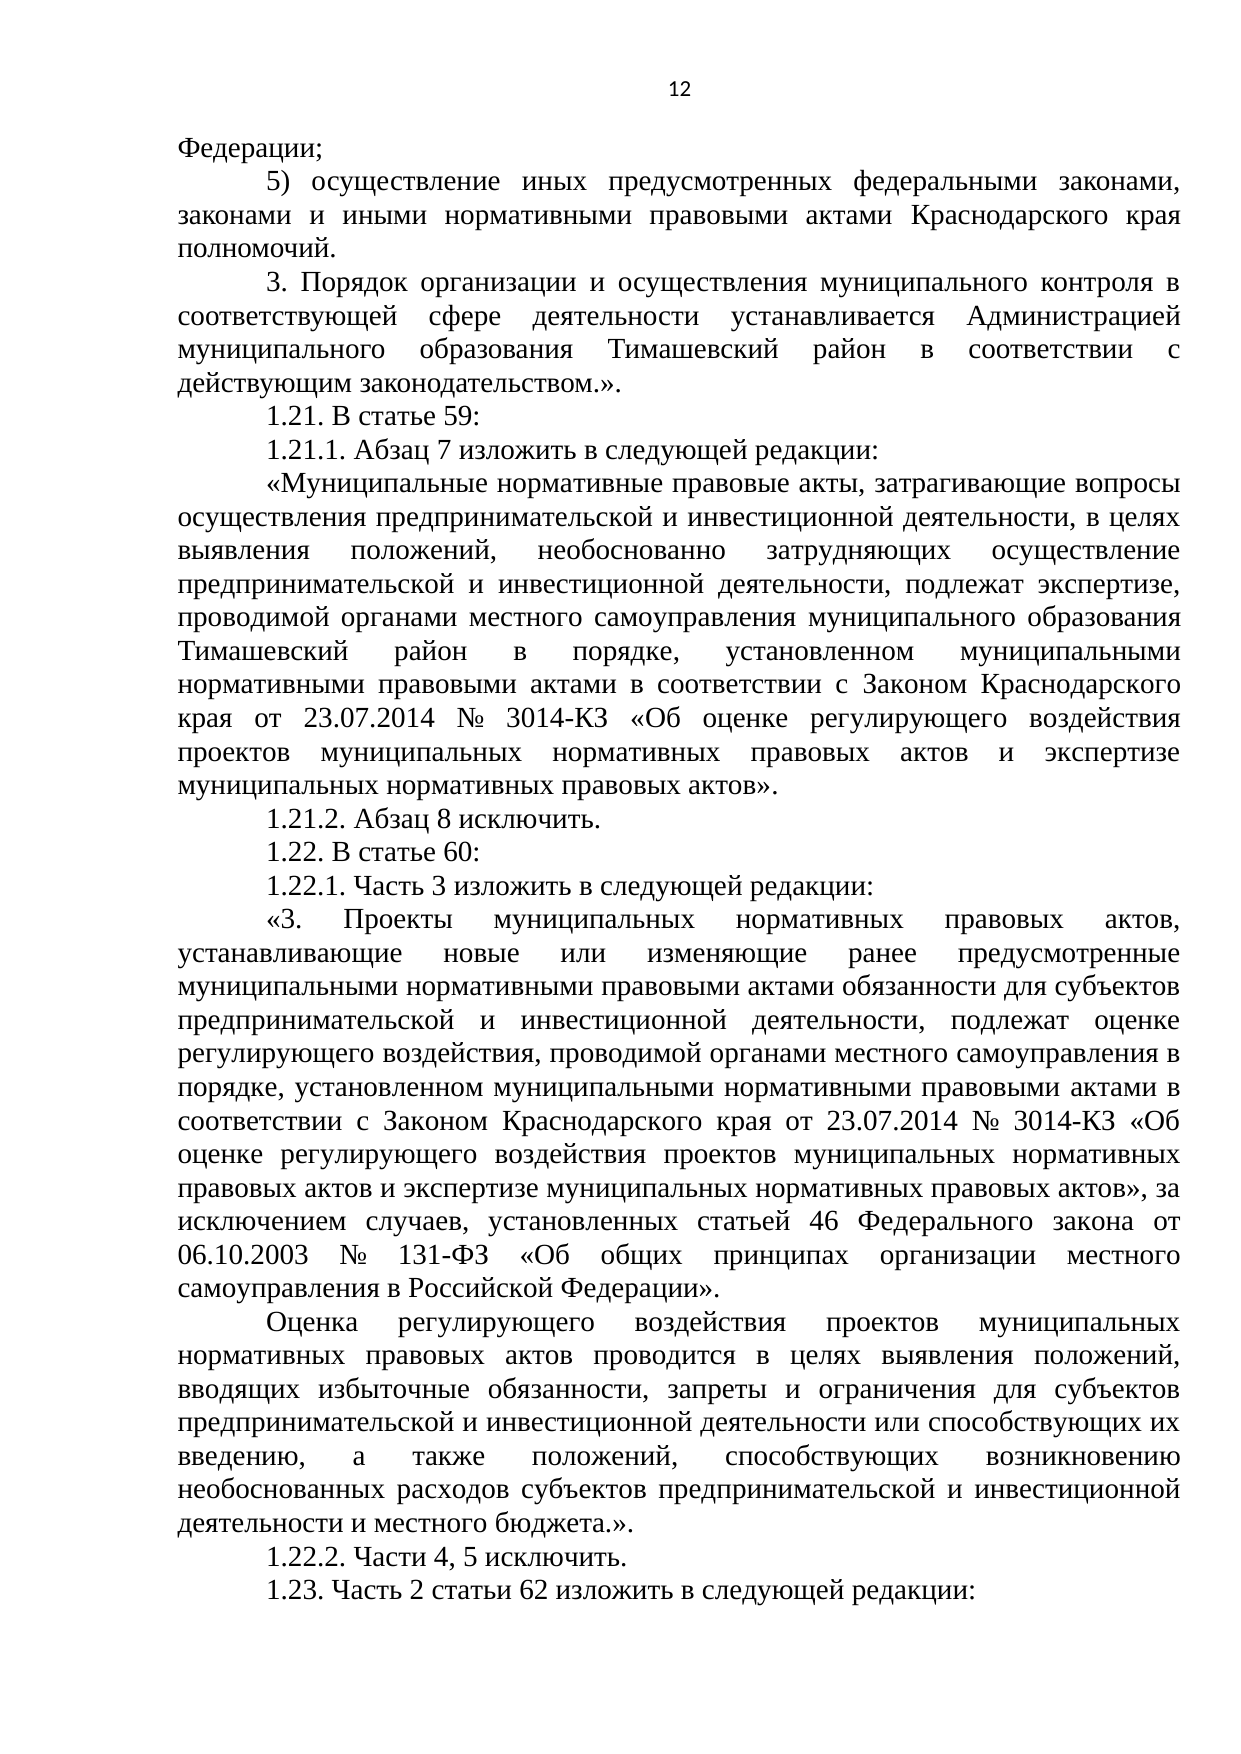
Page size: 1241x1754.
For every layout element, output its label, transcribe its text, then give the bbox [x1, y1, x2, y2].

text 1.21. В статье 59: [177, 398, 1181, 432]
text 1.21.1. Абзац 7 изложить в следующей редакции: [177, 432, 1181, 465]
text 1.23. Часть 2 статьи 62 изложить в следующей редакции: [177, 1572, 1181, 1606]
text 1.22.2. Части 4, 5 исключить. [177, 1539, 1181, 1572]
text 5) осуществление иных предусмотренных федеральными законами, законами и иными нормативными правовыми актами Краснодарского края полномочий. [177, 163, 1181, 264]
text 3. Порядок организации и осуществления муниципального контроля в соответствующей сфере деятельности устанавливается Администрацией муниципального образования Тимашевский район в соответствии с действующим законодательством.». [177, 264, 1181, 398]
text 1.22. В статье 60: [177, 834, 1181, 868]
text «Муниципальные нормативные правовые акты, затрагивающие вопросы осуществления предпринимательской и инвестиционной деятельности, в целях выявления положений, необоснованно затрудняющих осуществление предпринимательской и инвестиционной деятельности, подлежат экспертизе, проводимой органами местного самоуправления муниципального образования Тимашевский район в порядке, установленном муниципальными нормативными правовыми актами в соответствии с Законом Краснодарского края от 23.07.2014 № 3014-КЗ «Об оценке регулирующего воздействия проектов муниципальных нормативных правовых актов и экспертизе муниципальных нормативных правовых актов». [177, 465, 1181, 801]
text «3. Проекты муниципальных нормативных правовых актов, устанавливающие новые или изменяющие ранее предусмотренные муниципальными нормативными правовыми актами обязанности для субъектов предпринимательской и инвестиционной деятельности, подлежат оценке регулирующего воздействия, проводимой органами местного самоуправления в порядке, установленном муниципальными нормативными правовыми актами в соответствии с Законом Краснодарского края от 23.07.2014 № 3014-КЗ «Об оценке регулирующего воздействия проектов муниципальных нормативных правовых актов и экспертизе муниципальных нормативных правовых актов», за исключением случаев, установленных статьей 46 Федерального закона от 06.10.2003 № 131-ФЗ «Об общих принципах организации местного самоуправления в Российской Федерации». [177, 901, 1181, 1304]
text 1.21.2. Абзац 8 исключить. [177, 801, 1181, 834]
text Оценка регулирующего воздействия проектов муниципальных нормативных правовых актов проводится в целях выявления положений, вводящих избыточные обязанности, запреты и ограничения для субъектов предпринимательской и инвестиционной деятельности или способствующих их введению, а также положений, способствующих возникновению необоснованных расходов субъектов предпринимательской и инвестиционной деятельности и местного бюджета.». [177, 1304, 1181, 1539]
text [177, 130, 1181, 163]
text 1.22.1. Часть 3 изложить в следующей редакции: [177, 868, 1181, 901]
